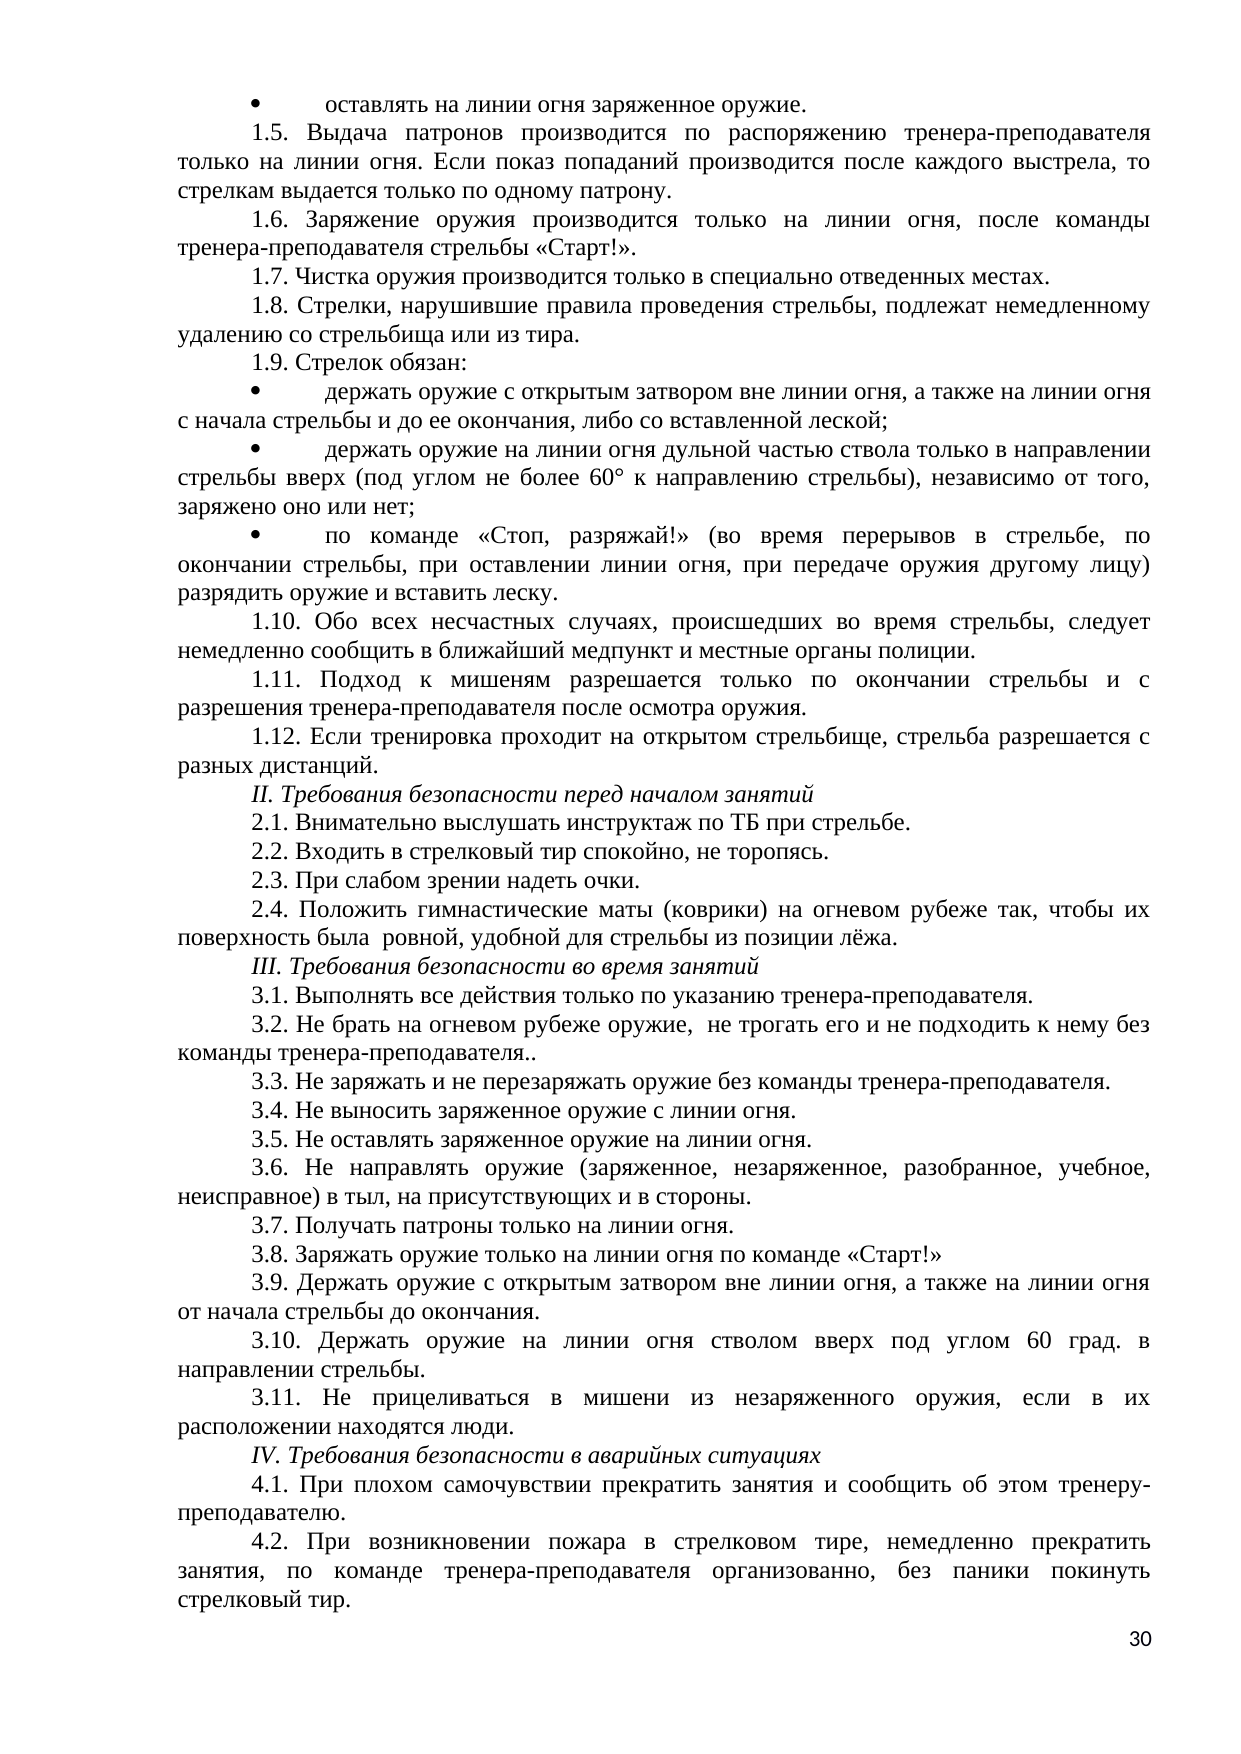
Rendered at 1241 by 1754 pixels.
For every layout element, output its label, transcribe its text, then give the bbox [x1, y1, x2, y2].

text II. Требования безопасности перед началом занятий [177, 779, 1152, 807]
text 3.10. Держать оружие на линии огня стволом вверх под углом 60 град. в направлении стрельбы. [177, 1325, 1152, 1382]
list держать оружие на линии огня дульной частью ствола только в направлении стрельбы вверх (под углом не более 60° к направлению стрельбы), независимо от того, заряжено оно или нет; [177, 434, 1152, 520]
text 3.7. Получать патроны только на линии огня. [177, 1210, 1152, 1239]
list по команде «Стоп, разряжай!» (во время перерывов в стрельбе, по окончании стрельбы, при оставлении линии огня, при передаче оружия другому лицу) разрядить оружие и вставить леску. [177, 520, 1152, 606]
text III. Требования безопасности во время занятий [177, 951, 1152, 980]
text 1.6. Заряжение оружия производится только на линии огня, после команды тренера-преподавателя стрельбы «Старт!». [177, 204, 1152, 261]
text 2.3. При слабом зрении надеть очки. [177, 865, 1152, 894]
text 3.8. Заряжать оружие только на линии огня по команде «Старт!» [177, 1239, 1152, 1267]
text 1.11. Подход к мишеням разрешается только по окончании стрельбы и с разрешения тренера-преподавателя после осмотра оружия. [177, 664, 1152, 721]
text 2.1. Внимательно выслушать инструктаж по ТБ при стрельбе. [177, 807, 1152, 836]
text 1.12. Если тренировка проходит на открытом стрельбище, стрельба разрешается с разных дистанций. [177, 721, 1152, 779]
list оставлять на линии огня заряженное оружие. [177, 89, 1152, 117]
text 3.9. Держать оружие с открытым затвором вне линии огня, а также на линии огня от начала стрельбы до окончания. [177, 1267, 1152, 1325]
text 3.4. Не выносить заряженное оружие с линии огня. [177, 1095, 1152, 1124]
text 4.2. При возникновении пожара в стрелковом тире, немедленно прекратить занятия, по команде тренера-преподавателя организованно, без паники покинуть стрелковый тир. [177, 1526, 1152, 1612]
text IV. Требования безопасности в аварийных ситуациях [177, 1440, 1152, 1469]
text 3.1. Выполнять все действия только по указанию тренера-преподавателя. [177, 980, 1152, 1009]
text 3.6. Не направлять оружие (заряженное, незаряженное, разобранное, учебное, неисправное) в тыл, на присутствующих и в стороны. [177, 1152, 1152, 1210]
list держать оружие с открытым затвором вне линии огня, а также на линии огня с начала стрельбы и до ее окончания, либо со вставленной леской; [177, 376, 1152, 434]
text 1.8. Стрелки, нарушившие правила проведения стрельбы, подлежат немедленному удалению со стрельбища или из тира. [177, 290, 1152, 347]
text 3.11. Не прицеливаться в мишени из незаряженного оружия, если в их расположении находятся люди. [177, 1382, 1152, 1440]
text 2.4. Положить гимнастические маты (коврики) на огневом рубеже так, чтобы их поверхность была ровной, удобной для стрельбы из позиции лёжа. [177, 894, 1152, 951]
text 1.10. Обо всех несчастных случаях, происшедших во время стрельбы, следует немедленно сообщить в ближайший медпункт и местные органы полиции. [177, 606, 1152, 664]
text 1.9. Стрелок обязан: [177, 347, 1152, 376]
text 3.3. Не заряжать и не перезаряжать оружие без команды тренера-преподавателя. [177, 1066, 1152, 1095]
text 1.7. Чистка оружия производится только в специально отведенных местах. [177, 261, 1152, 290]
text 3.2. Не брать на огневом рубеже оружие, не трогать его и не подходить к нему без команды тренера-преподавателя.. [177, 1009, 1152, 1066]
text 4.1. При плохом самочувствии прекратить занятия и сообщить об этом тренеру-преподавателю. [177, 1469, 1152, 1526]
text 2.2. Входить в стрелковый тир спокойно, не торопясь. [177, 836, 1152, 865]
text 1.5. Выдача патронов производится по распоряжению тренера-преподавателя только на линии огня. Если показ попаданий производится после каждого выстрела, то стрелкам выдается только по одному патрону. [177, 117, 1152, 204]
text 3.5. Не оставлять заряженное оружие на линии огня. [177, 1124, 1152, 1152]
